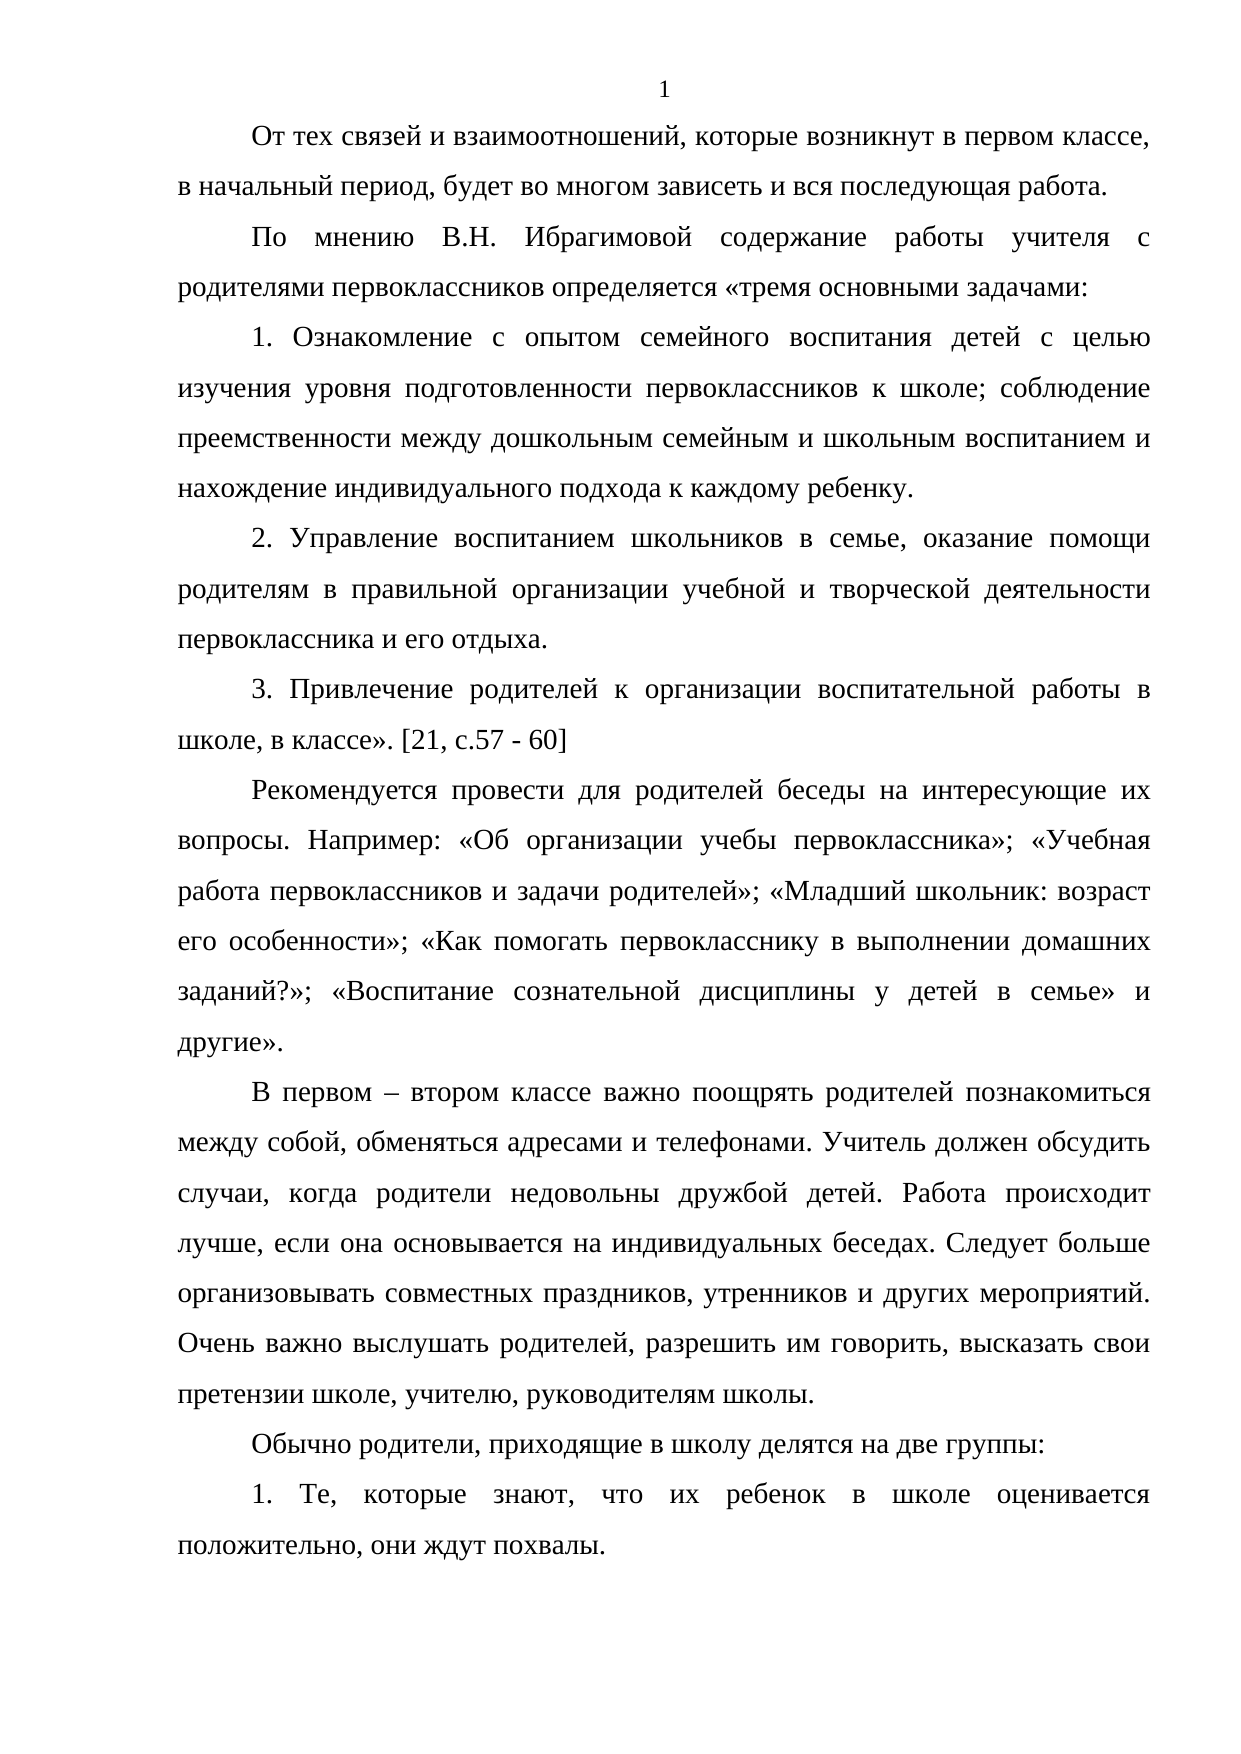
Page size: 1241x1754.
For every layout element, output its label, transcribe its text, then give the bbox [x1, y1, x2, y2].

text По мнению В.Н. Ибрагимовой содержание работы учителя с родителями первоклассников определяется «тремя основными задачами: [177, 219, 1152, 303]
text 1. Те, которые знают, что их ребенок в школе оценивается положительно, они ждут похвалы. [177, 1477, 1152, 1560]
text Рекомендуется провести для родителей беседы на интересующие их вопросы. Например: «Об организации учебы первоклассника»; «Учебная работа первоклассников и задачи родителей»; «Младший школьник: возраст его особенности»; «Как помогать первокласснику в выполнении домашних заданий?»; «Воспитание сознательной дисциплины у детей в семье» и другие». [177, 772, 1152, 1057]
text Обычно родители, приходящие в школу делятся на две группы: [177, 1426, 1152, 1460]
text От тех связей и взаимоотношений, которые возникнут в первом классе, в начальный период, будет во многом зависеть и вся последующая работа. [177, 118, 1152, 202]
text 2. Управление воспитанием школьников в семье, оказание помощи родителям в правильной организации учебной и творческой деятельности первоклассника и его отдыха. [177, 521, 1152, 655]
text 1. Ознакомление с опытом семейного воспитания детей с целью изучения уровня подготовленности первоклассников к школе; соблюдение преемственности между дошкольным семейным и школьным воспитанием и нахождение индивидуального подхода к каждому ребенку. [177, 319, 1152, 504]
text 3. Привлечение родителей к организации воспитательной работы в школе, в классе». [21, с.57 - 60] [177, 672, 1152, 755]
text В первом – втором классе важно поощрять родителей познакомиться между собой, обменяться адресами и телефонами. Учитель должен обсудить случаи, когда родители недовольны дружбой детей. Работа происходит лучше, если она основывается на индивидуальных беседах. Следует больше организовывать совместных праздников, утренников и других мероприятий. Очень важно выслушать родителей, разрешить им говорить, высказать свои претензии школе, учителю, руководителям школы. [177, 1074, 1152, 1409]
